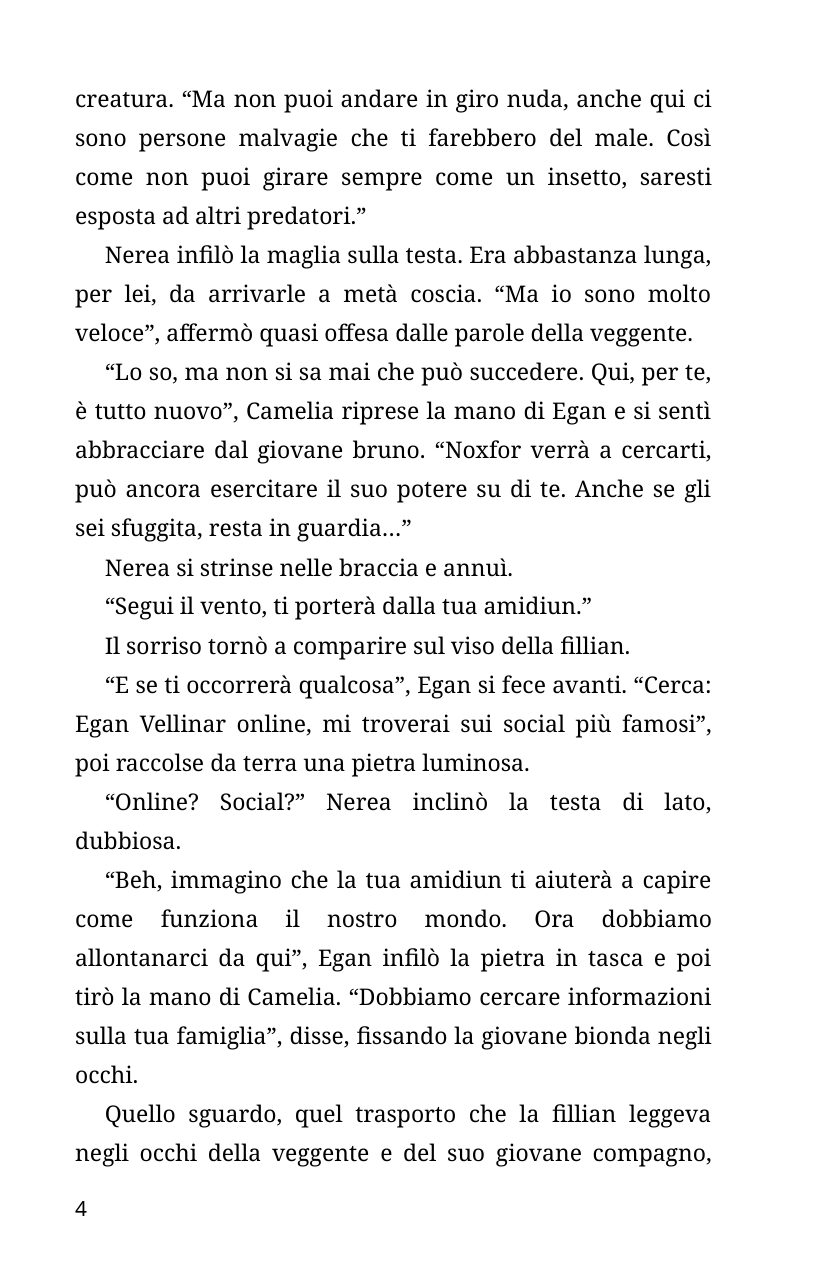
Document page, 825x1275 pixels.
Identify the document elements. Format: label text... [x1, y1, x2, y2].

text Nerea si strinse nelle braccia e annuì. [75, 551, 712, 583]
text “Online? Social?” Nerea inclinò la testa di lato, dubbiosa. [75, 786, 712, 856]
text Il sorriso tornò a comparire sul viso della fillian. [75, 629, 712, 661]
text Nerea infilò la maglia sulla testa. Era abbastanza lunga, per lei, da arrivarle a metà coscia. “Ma io sono molto veloce”, affermò quasi offesa dalle parole della veggente. [75, 239, 712, 348]
text “Beh, immagino che la tua amidiun ti aiuterà a capire come funziona il nostro mondo. Ora dobbiamo allontanarci da qui”, Egan infilò la pietra in tasca e poi tirò la mano di Camelia. “Dobbiamo cercare informazioni sulla tua famiglia”, disse, fissando la giovane bionda negli occhi. [75, 864, 712, 1091]
text “Segui il vento, ti porterà dalla tua amidiun.” [75, 591, 712, 622]
text “E se ti occorrerà qualcosa”, Egan si fece avanti. “Cerca: Egan Vellinar online, mi troverai sui social più famosi”, poi raccolse da terra una pietra luminosa. [75, 669, 712, 778]
text “Lo so, ma non si sa mai che può succedere. Qui, per te, è tutto nuovo”, Camelia riprese la mano di Egan e si sentì abbracciare dal giovane bruno. “Noxfor verrà a cercarti, può ancora esercitare il suo potere su di te. Anche se gli sei sfuggita, resta in guardia…” [75, 356, 712, 544]
